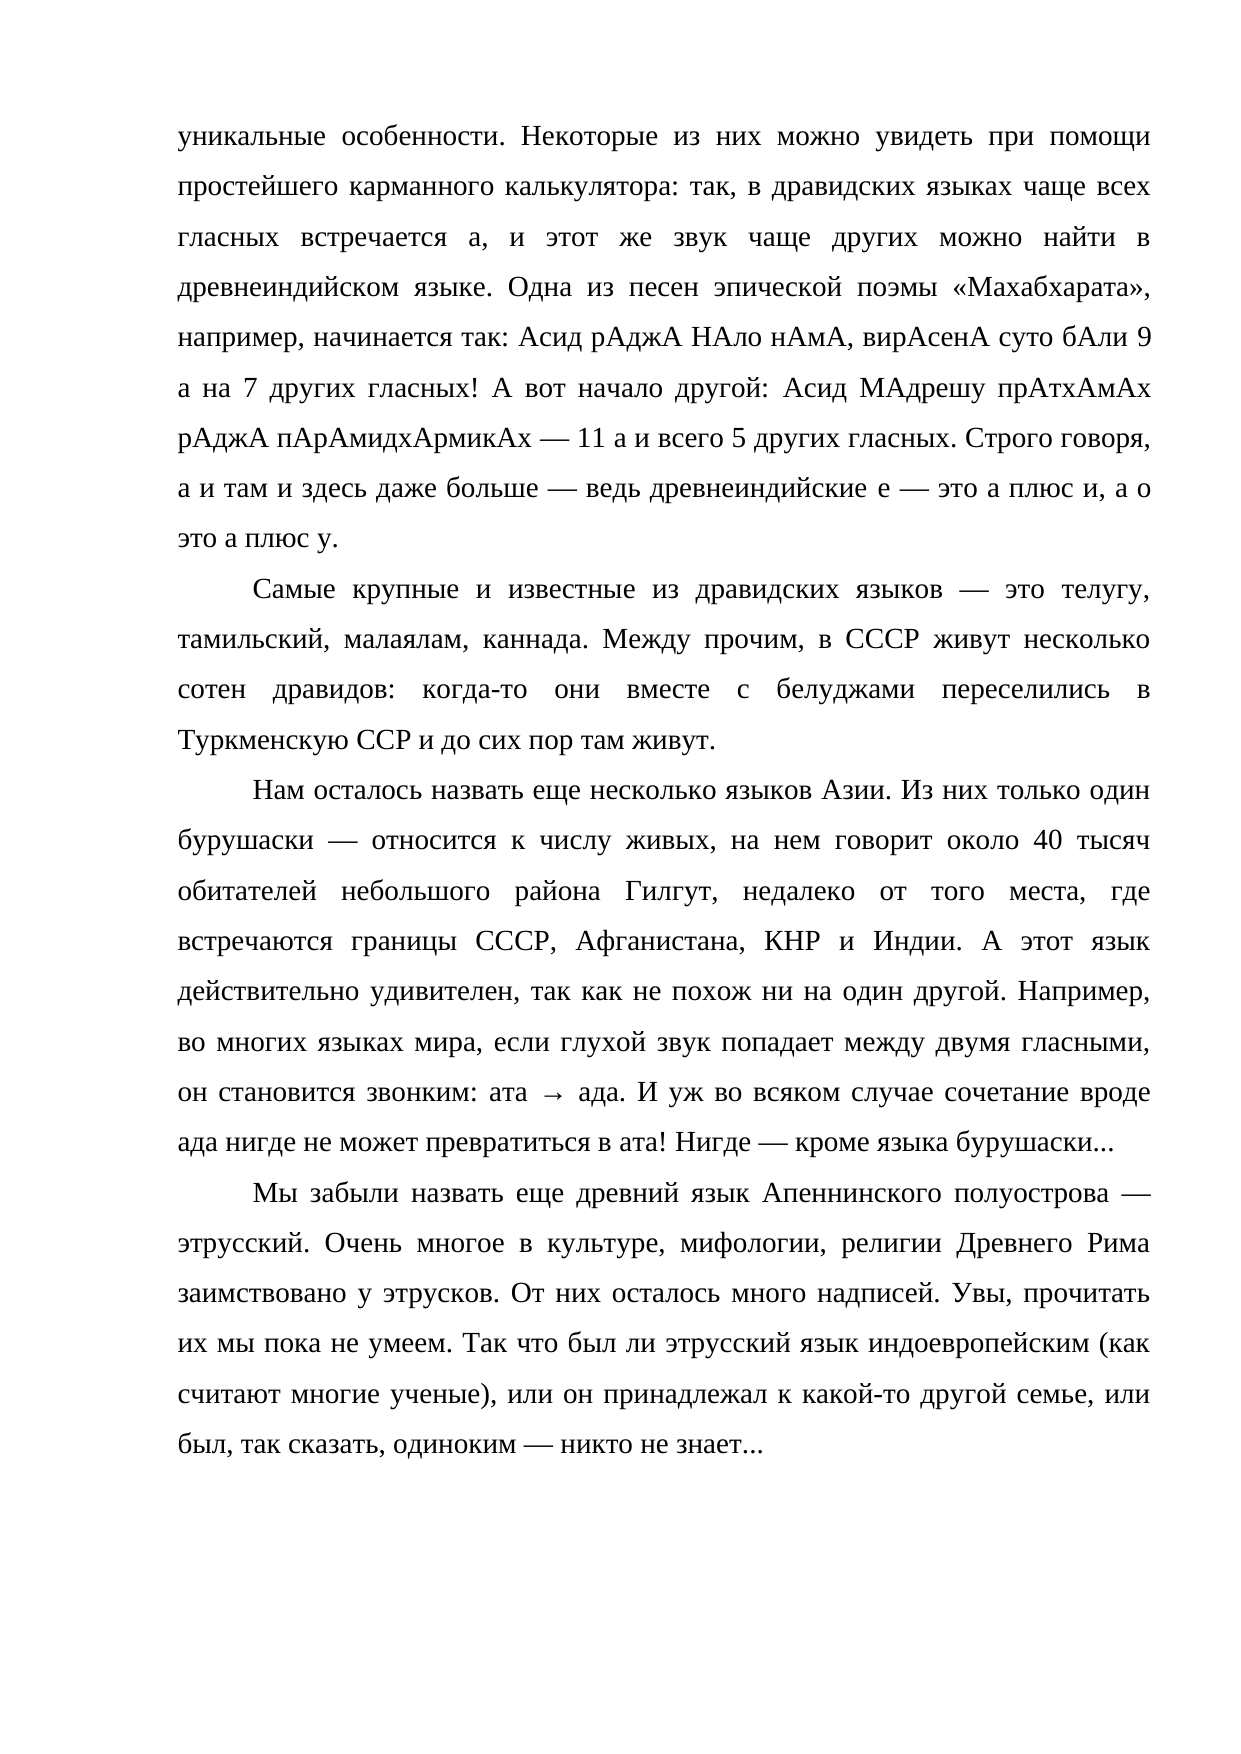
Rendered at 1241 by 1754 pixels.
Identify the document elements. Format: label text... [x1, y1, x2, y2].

text Мы забыли назвать еще древний язык Апеннинского полуострова — этрусский. Очень многое в культуре, мифологии, религии Древнего Рима заимствовано у этрусков. От них осталось много надписей. Увы, прочитать их мы пока не умеем. Так что был ли этрусский язык индоевропейским (как считают многие ученые), или он принадлежал к какой-то другой семье, или был, так сказать, одиноким — никто не знает... [177, 1175, 1152, 1460]
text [177, 118, 1152, 554]
text Самые крупные и известные из дравидских языков — это телугу, тамильский, малаялам, каннада. Между прочим, в СССР живут несколько сотен дравидов: когда-то они вместе с белуджами переселились в Туркменскую ССР и до сих пор там живут. [177, 571, 1152, 755]
text Нам осталось назвать еще несколько языков Азии. Из них только один бурушаски — относится к числу живых, на нем говорит около 40 тысяч обитателей небольшого района Гилгут, недалеко от того места, где встречаются границы СССР, Афганистана, КНР и Индии. А этот язык действительно удивителен, так как не похож ни на один другой. Например, во многих языках мира, если глухой звук попадает между двумя гласными, он становится звонким: ата → ада. И уж во всяком случае сочетание вроде ада нигде не может превратиться в ата! Нигде — кроме языка бурушаски... [177, 772, 1152, 1158]
